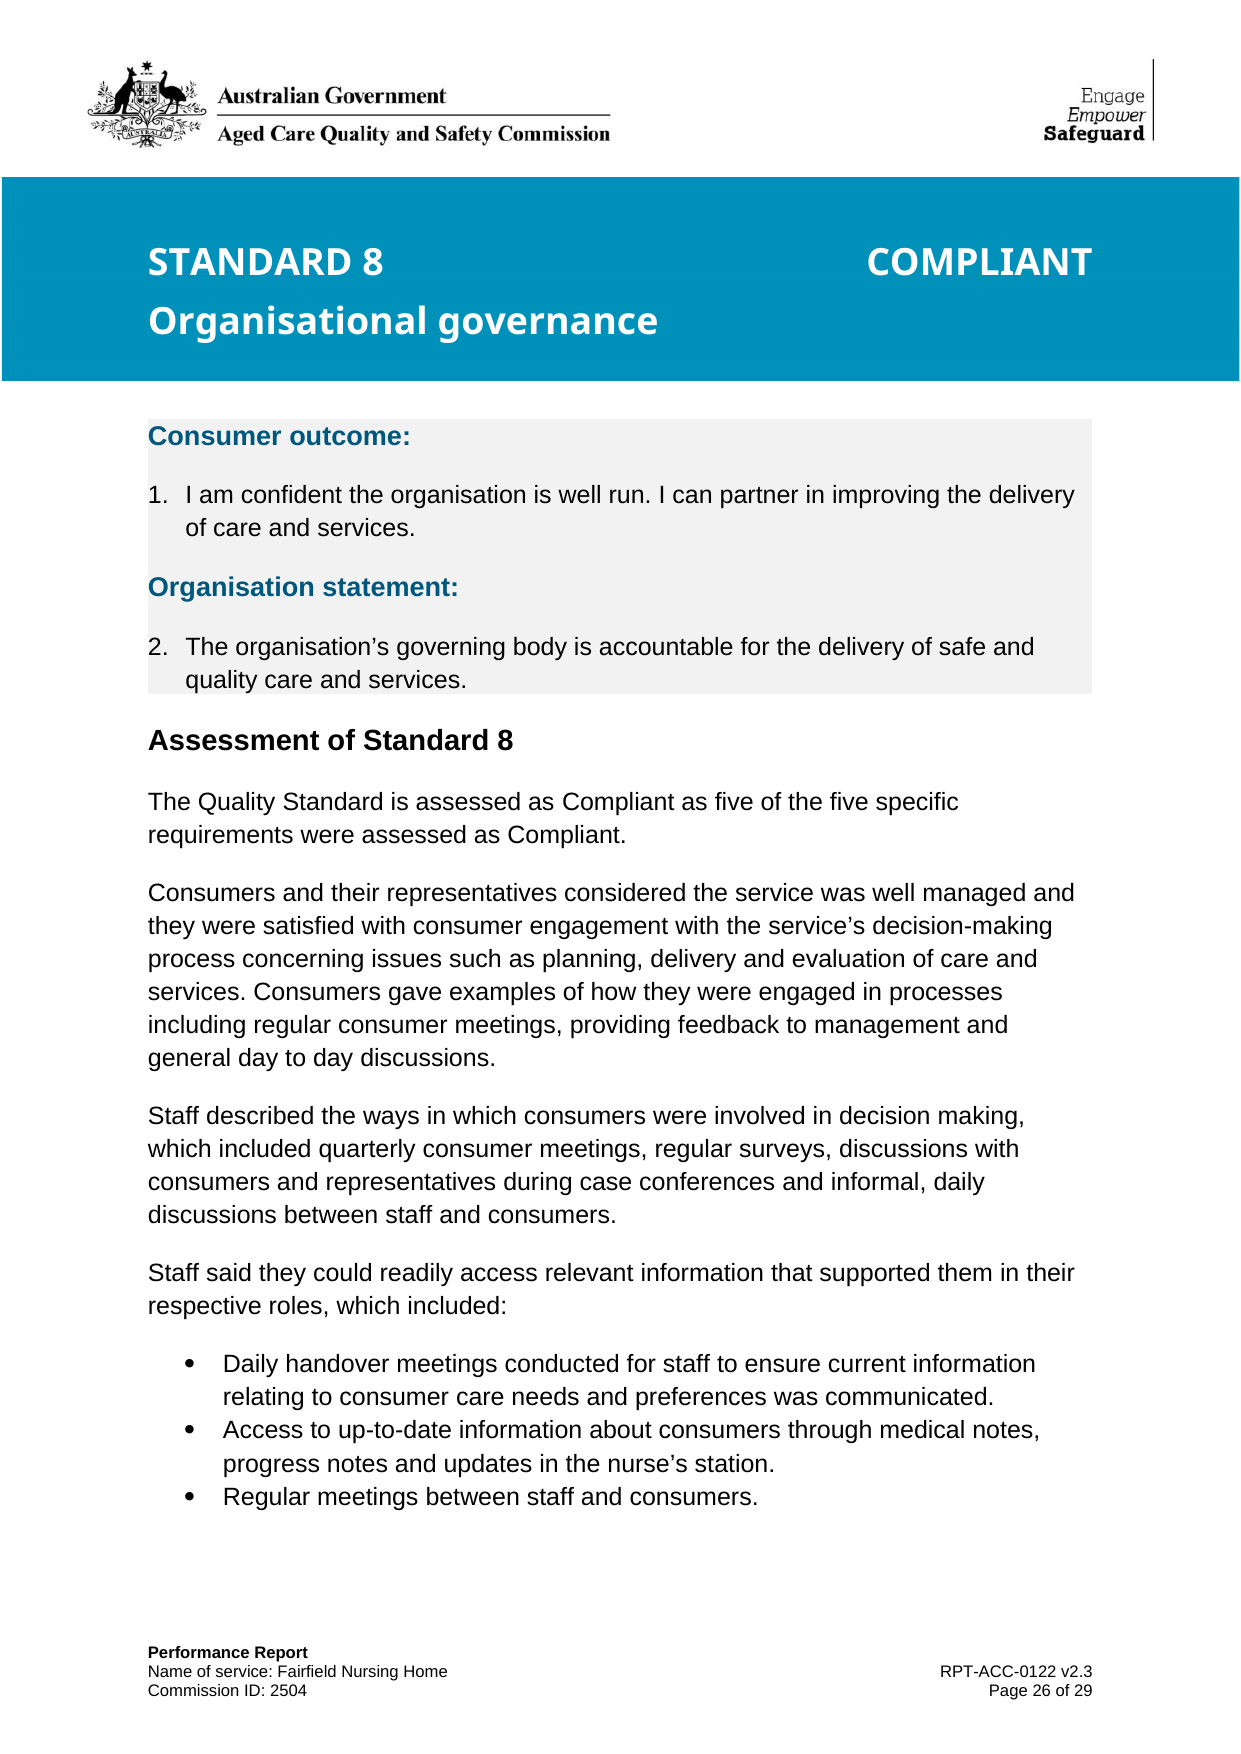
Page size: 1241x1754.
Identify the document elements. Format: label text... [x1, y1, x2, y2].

list Regular meetings between staff and consumers. [185, 1482, 1092, 1510]
list I am confident the organisation is well run. I can partner in improving the delivery of care and services. [148, 480, 1092, 542]
list Access to up-to-date information about consumers through medical notes, progress notes and updates in the nurse’s station. [185, 1415, 1092, 1477]
subtitle Consumer outcome: [148, 419, 1092, 451]
picture [1, 0, 1241, 169]
list The organisation’s governing body is accountable for the delivery of safe and quality care and services. [148, 632, 1092, 694]
text Consumers and their representatives considered the service was well managed and they were satisfied with consumer engagement with the service’s decision-making process concerning issues such as planning, delivery and evaluation of care and services. Consumers gave examples of how they were engaged in processes including regular consumer meetings, providing feedback to management and general day to day discussions. [148, 878, 1092, 1072]
text Staff described the ways in which consumers were involved in decision making, which included quarterly consumer meetings, regular surveys, discussions with consumers and representatives during case conferences and informal, daily discussions between staff and consumers. [148, 1101, 1092, 1229]
subtitle Assessment of Standard 8 [148, 723, 1092, 757]
text The Quality Standard is assessed as Compliant as five of the five specific requirements were assessed as Compliant. [148, 787, 1092, 849]
text Staff said they could readily access relevant information that supported them in their respective roles, which included: [148, 1258, 1092, 1320]
subtitle Organisation statement: [148, 571, 1092, 603]
list Daily handover meetings conducted for staff to ensure current information relating to consumer care needs and preferences was communicated. [185, 1349, 1092, 1411]
subtitle STANDARD 8 COMPLIANT Organisational governance [148, 236, 1092, 345]
